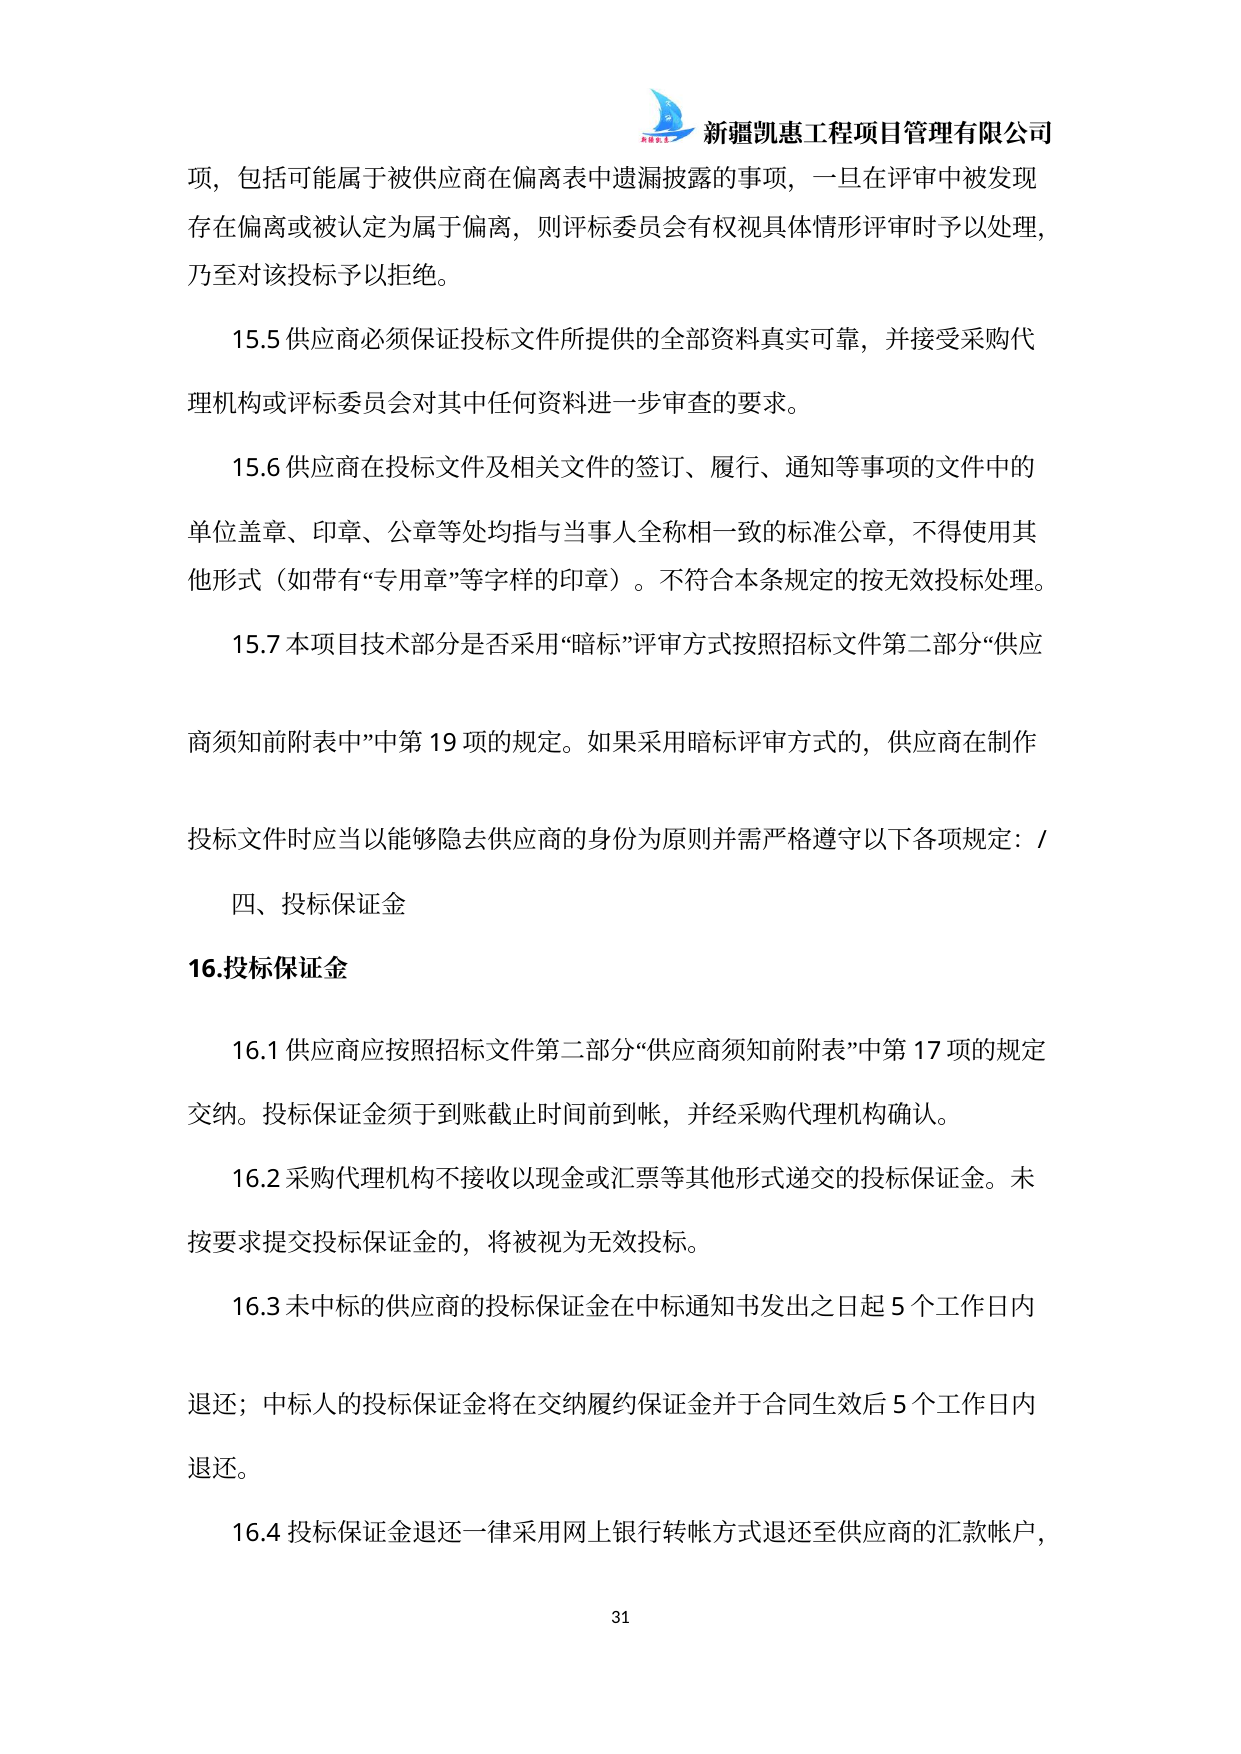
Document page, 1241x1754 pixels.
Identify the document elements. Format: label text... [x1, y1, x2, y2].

text 16.2采购代理机构不接收以现金或汇票等其他形式递交的投标保证金。未按要求提交投标保证金的，将被视为无效投标。 [187, 1145, 1053, 1259]
text 四、投标保证金 [187, 888, 1053, 921]
picture [630, 88, 704, 143]
text 16.1供应商应按照招标文件第二部分“供应商须知前附表”中第17项的规定交纳。投标保证金须于到账截止时间前到帐，并经采购代理机构确认。 [187, 1017, 1053, 1131]
text 16.投标保证金 [187, 935, 1053, 1000]
text 15.5供应商必须保证投标文件所提供的全部资料真实可靠，并接受采购代理机构或评标委员会对其中任何资料进一步审查的要求。 [187, 306, 1053, 420]
text 16.4 投标保证金退还一律采用网上银行转帐方式退还至供应商的汇款帐户，资金原路返回。 [187, 1499, 1053, 1564]
text 16.3未中标的供应商的投标保证金在中标通知书发出之日起5个工作日内退还；中标人的投标保证金将在交纳履约保证金并于合同生效后5个工作日内退还。 [187, 1273, 1053, 1485]
text 15.7本项目技术部分是否采用“暗标”评审方式按照招标文件第二部分“供应商须知前附表中”中第19项的规定。如果采用暗标评审方式的，供应商在制作投标文件时应当以能够隐去供应商的身份为原则并需严格遵守以下各项规定：/ [187, 611, 1053, 871]
text 15.6供应商在投标文件及相关文件的签订、履行、通知等事项的文件中的单位盖章、印章、公章等处均指与当事人全称相一致的标准公章，不得使用其他形式（如带有“专用章”等字样的印章）。不符合本条规定的按无效投标处理。 [187, 434, 1053, 597]
